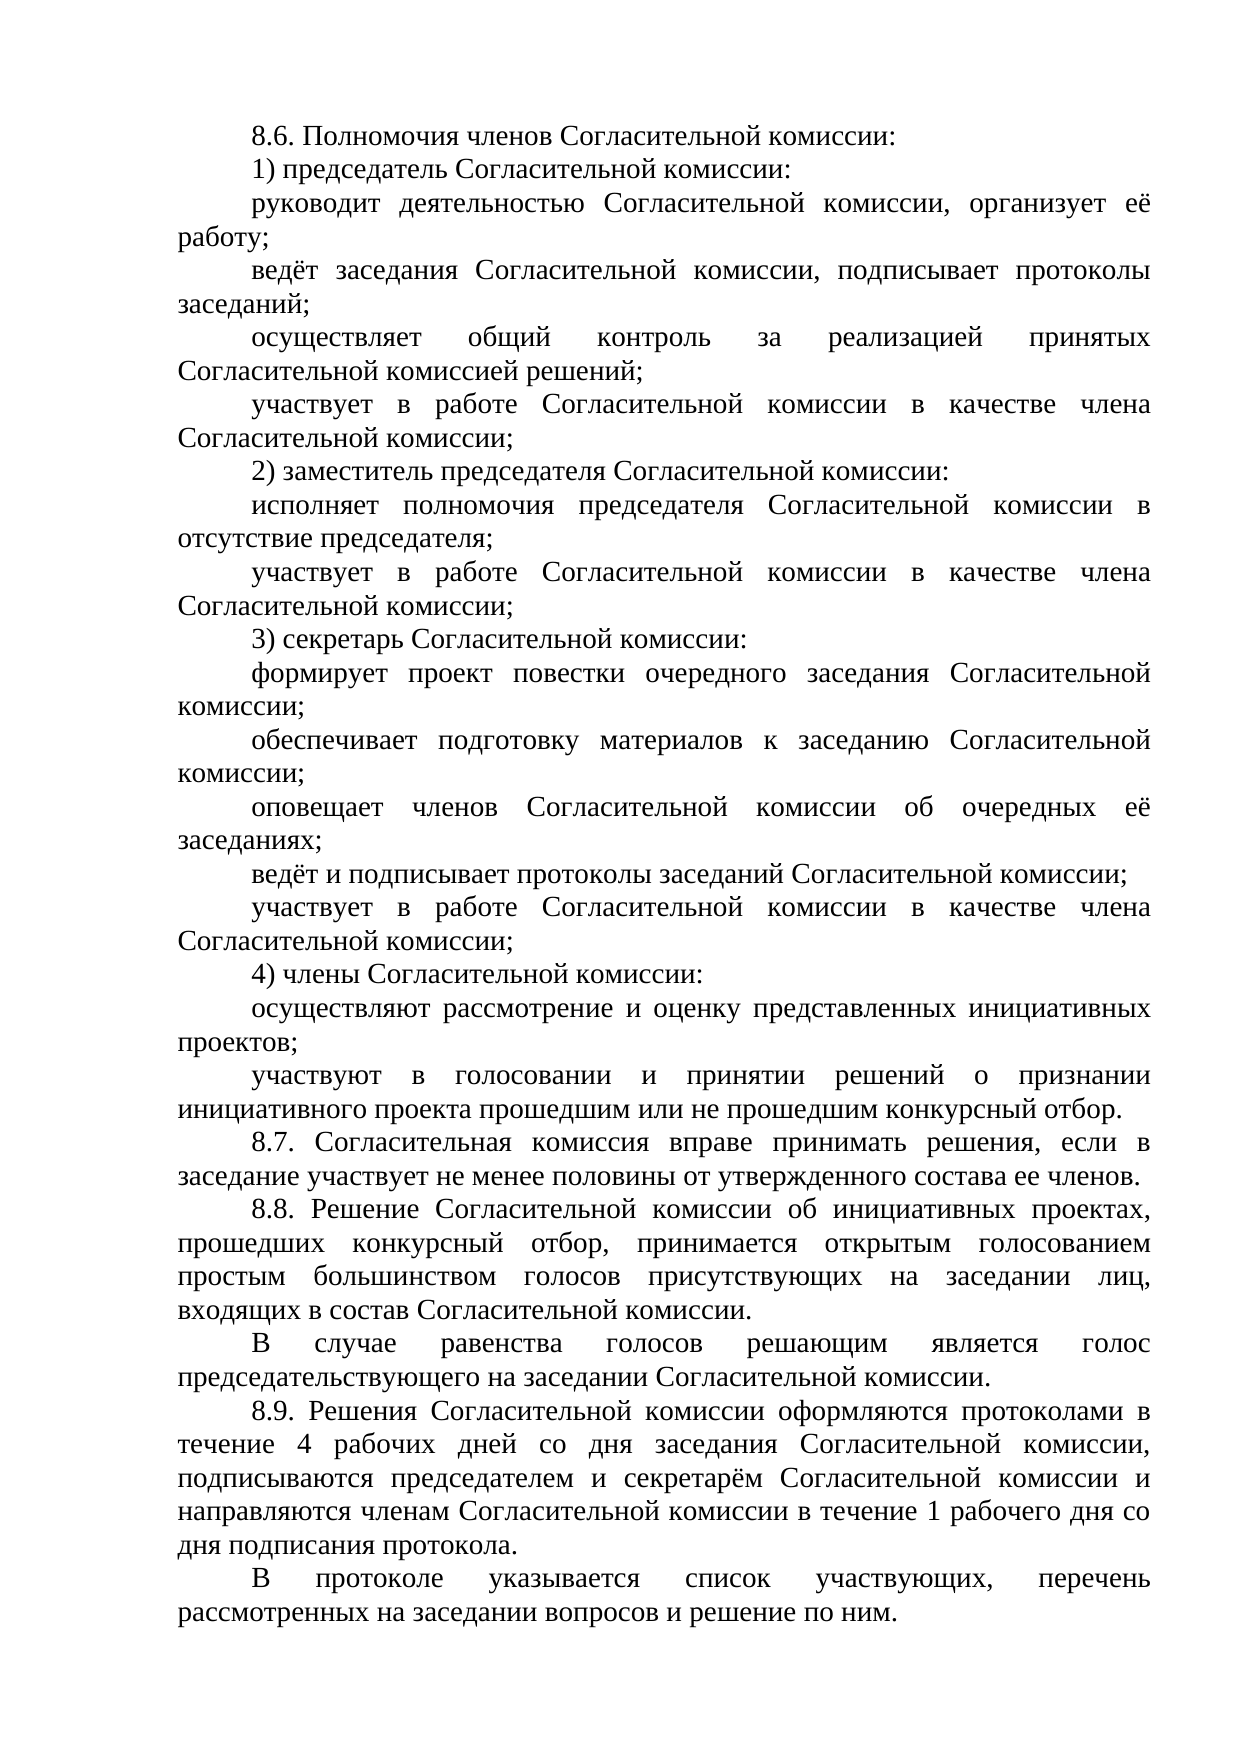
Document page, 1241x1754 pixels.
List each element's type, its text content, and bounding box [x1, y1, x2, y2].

text формирует проект повестки очередного заседания Согласительной комиссии; [177, 655, 1152, 722]
text В протоколе указывается список участвующих, перечень рассмотренных на заседании вопросов и решение по ним. [177, 1560, 1152, 1627]
text участвует в работе Согласительной комиссии в качестве члена Согласительной комиссии; [177, 554, 1152, 621]
text участвует в работе Согласительной комиссии в качестве члена Согласительной комиссии; [177, 889, 1152, 957]
text 8.7. Согласительная комиссия вправе принимать решения, если в заседание участвует не менее половины от утвержденного состава ее членов. [177, 1124, 1152, 1191]
text осуществляет общий контроль за реализацией принятых Согласительной комиссией решений; [177, 319, 1152, 386]
text ведёт заседания Согласительной комиссии, подписывает протоколы заседаний; [177, 252, 1152, 319]
text 8.9. Решения Согласительной комиссии оформляются протоколами в течение 4 рабочих дней со дня заседания Согласительной комиссии, подписываются председателем и секретарём Согласительной комиссии и направляются членам Согласительной комиссии в течение 1 рабочего дня со дня подписания протокола. [177, 1393, 1152, 1560]
text 8.8. Решение Согласительной комиссии об инициативных проектах, прошедших конкурсный отбор, принимается открытым голосованием простым большинством голосов присутствующих на заседании лиц, входящих в состав Согласительной комиссии. [177, 1191, 1152, 1326]
text руководит деятельностью Согласительной комиссии, организует её работу; [177, 185, 1152, 252]
text участвуют в голосовании и принятии решений о признании инициативного проекта прошедшим или не прошедшим конкурсный отбор. [177, 1057, 1152, 1124]
text участвует в работе Согласительной комиссии в качестве члена Согласительной комиссии; [177, 386, 1152, 453]
text исполняет полномочия председателя Согласительной комиссии в отсутствие председателя; [177, 487, 1152, 554]
text 2) заместитель председателя Согласительной комиссии: [177, 453, 1152, 487]
text 4) члены Согласительной комиссии: [177, 957, 1152, 990]
text обеспечивает подготовку материалов к заседанию Согласительной комиссии; [177, 722, 1152, 789]
text 3) секретарь Согласительной комиссии: [177, 621, 1152, 655]
text осуществляют рассмотрение и оценку представленных инициативных проектов; [177, 990, 1152, 1057]
text ведёт и подписывает протоколы заседаний Согласительной комиссии; [177, 856, 1152, 889]
text 8.6. Полномочия членов Согласительной комиссии: [177, 118, 1152, 152]
text В случае равенства голосов решающим является голос председательствующего на заседании Согласительной комиссии. [177, 1326, 1152, 1393]
text 1) председатель Согласительной комиссии: [177, 152, 1152, 185]
text оповещает членов Согласительной комиссии об очередных её заседаниях; [177, 789, 1152, 856]
